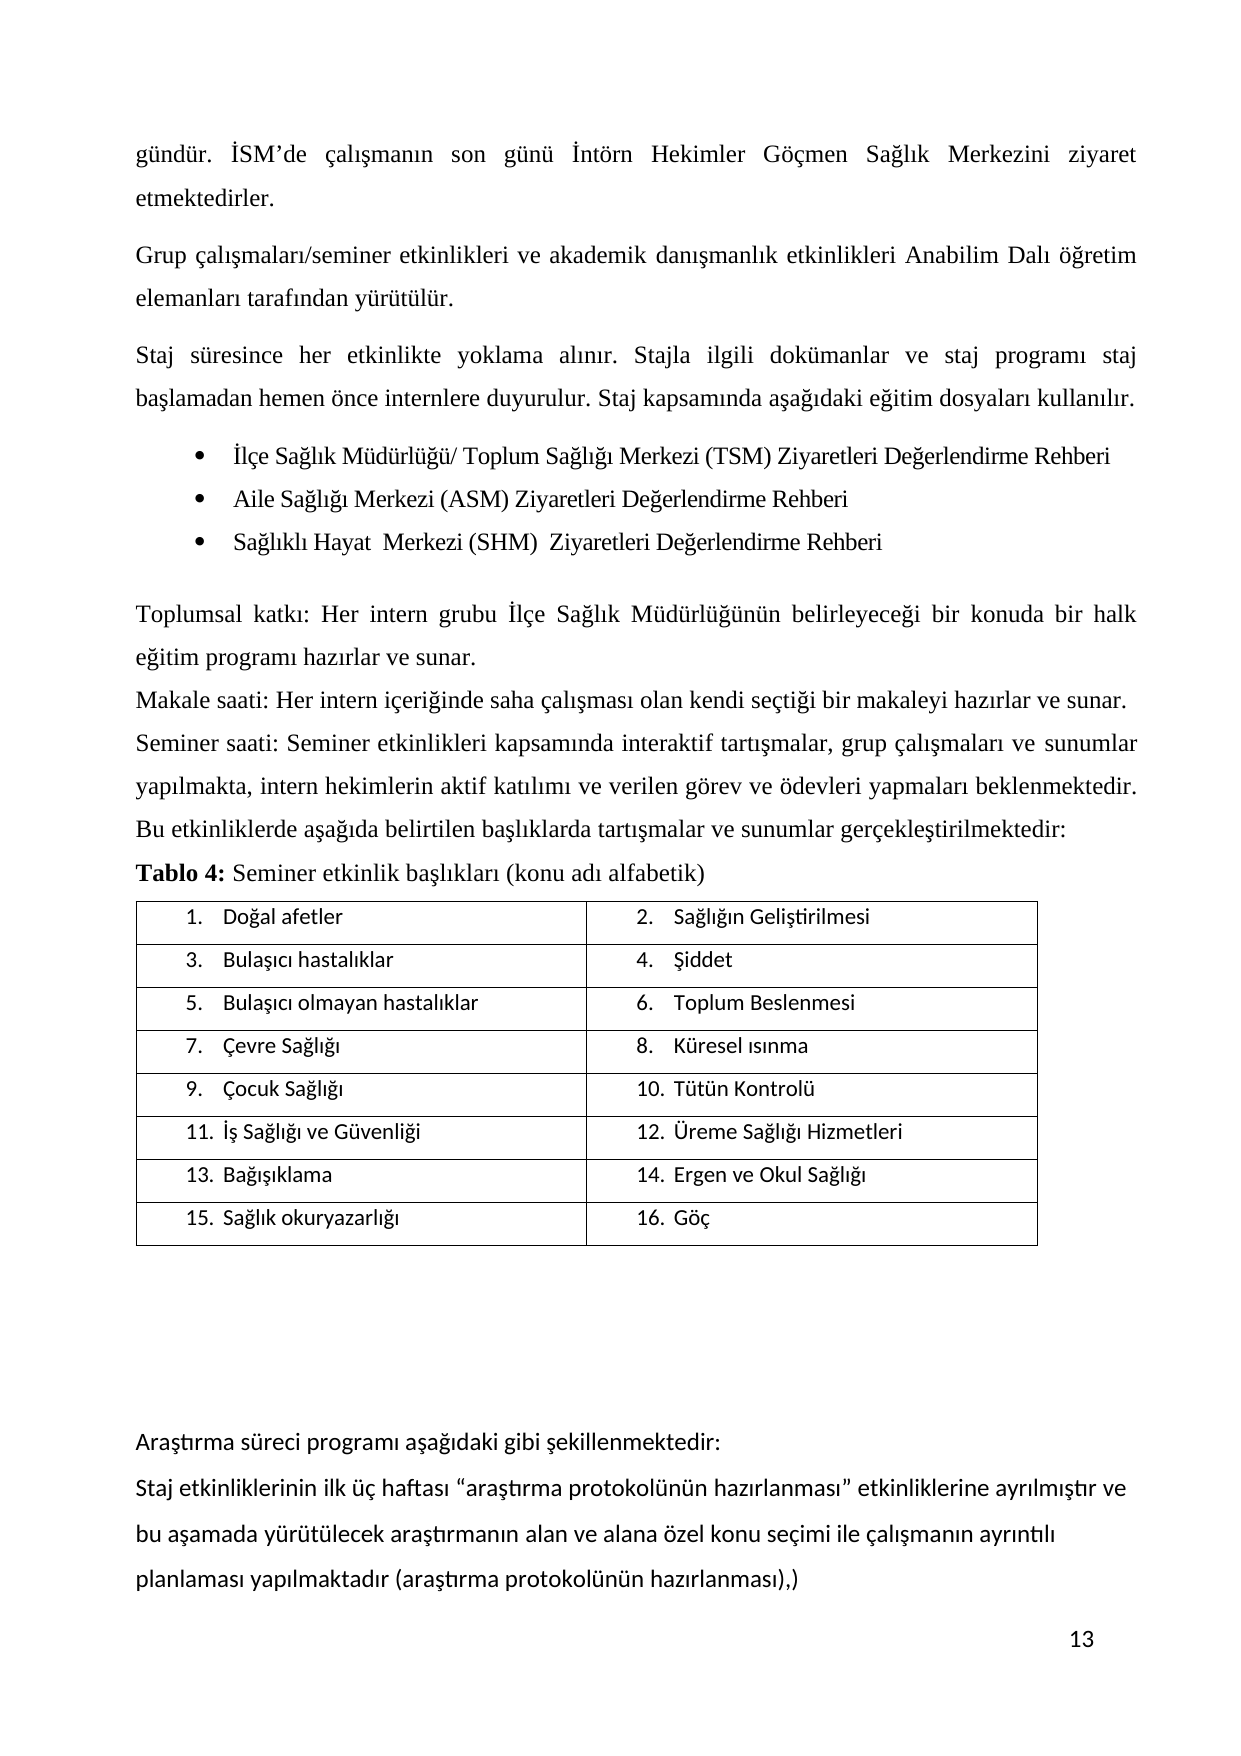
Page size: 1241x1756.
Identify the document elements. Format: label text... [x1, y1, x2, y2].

list Aile Sağlığı Merkezi (ASM) Ziyaretleri Değerlendirme Rehberi [195, 484, 1148, 513]
table_header Doğal afetler [137, 902, 586, 944]
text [135, 139, 1137, 211]
table_cell Toplum Beslenmesi [587, 988, 1037, 1030]
table_cell Ergen ve Okul Sağlığı [587, 1160, 1037, 1202]
text Staj etkinliklerinin ilk üç haftası “araştırma protokolünün hazırlanması” etkinliklerine ayrılmıştır ve bu aşamada yürütülecek araştırmanın alan ve alana özel konu seçimi ile çalışmanın ayrıntılı planlaması yapılmaktadır (araştırma protokolünün hazırlanması),) [135, 1472, 1137, 1594]
table_cell Şiddet [587, 945, 1037, 987]
table_cell Tütün Kontrolü [587, 1074, 1037, 1116]
table_cell Göç [587, 1203, 1037, 1245]
list İlçe Sağlık Müdürlüğü/ Toplum Sağlığı Merkezi (TSM) Ziyaretleri Değerlendirme Rehberi [195, 441, 1148, 469]
text Makale saati: Her intern içeriğinde saha çalışması olan kendi seçtiği bir makaleyi hazırlar ve sunar. [135, 685, 1137, 714]
table_cell Çevre Sağlığı [137, 1031, 586, 1073]
table_cell Sağlık okuryazarlığı [137, 1203, 586, 1245]
table_cell Bağışıklama [137, 1160, 586, 1202]
text Toplumsal katkı: Her intern grubu İlçe Sağlık Müdürlüğünün belirleyeceği bir konuda bir halk eğitim programı hazırlar ve sunar. [135, 599, 1137, 671]
table_cell Bulaşıcı hastalıklar [137, 945, 586, 987]
table_cell Çocuk Sağlığı [137, 1074, 586, 1116]
table_header Sağlığın Geliştirilmesi [587, 902, 1037, 944]
text Seminer saati: Seminer etkinlikleri kapsamında interaktif tartışmalar, grup çalışmaları ve sunumlar yapılmakta, intern hekimlerin aktif katılımı ve verilen görev ve ödevleri yapmaları beklenmektedir. Bu etkinliklerde aşağıda belirtilen başlıklarda tartışmalar ve sunumlar gerçekleştirilmektedir: [135, 728, 1137, 843]
text Araştırma süreci programı aşağıdaki gibi şekillenmektedir: [135, 1426, 1137, 1457]
list Sağlıklı Hayat Merkezi (SHM) Ziyaretleri Değerlendirme Rehberi [195, 527, 1148, 556]
table_cell Küresel ısınma [587, 1031, 1037, 1073]
table_cell İş Sağlığı ve Güvenliği [137, 1117, 586, 1159]
table_cell Üreme Sağlığı Hizmetleri [587, 1117, 1037, 1159]
text Grup çalışmaları/seminer etkinlikleri ve akademik danışmanlık etkinlikleri Anabilim Dalı öğretim elemanları tarafından yürütülür. [135, 240, 1137, 312]
text Staj süresince her etkinlikte yoklama alınır. Stajla ilgili dokümanlar ve staj programı staj başlamadan hemen önce internlere duyurulur. Staj kapsamında aşağıdaki eğitim dosyaları kullanılır. [135, 340, 1137, 412]
text Tablo 4: Seminer etkinlik başlıkları (konu adı alfabetik) [135, 858, 1137, 886]
table_cell Bulaşıcı olmayan hastalıklar [137, 988, 586, 1030]
